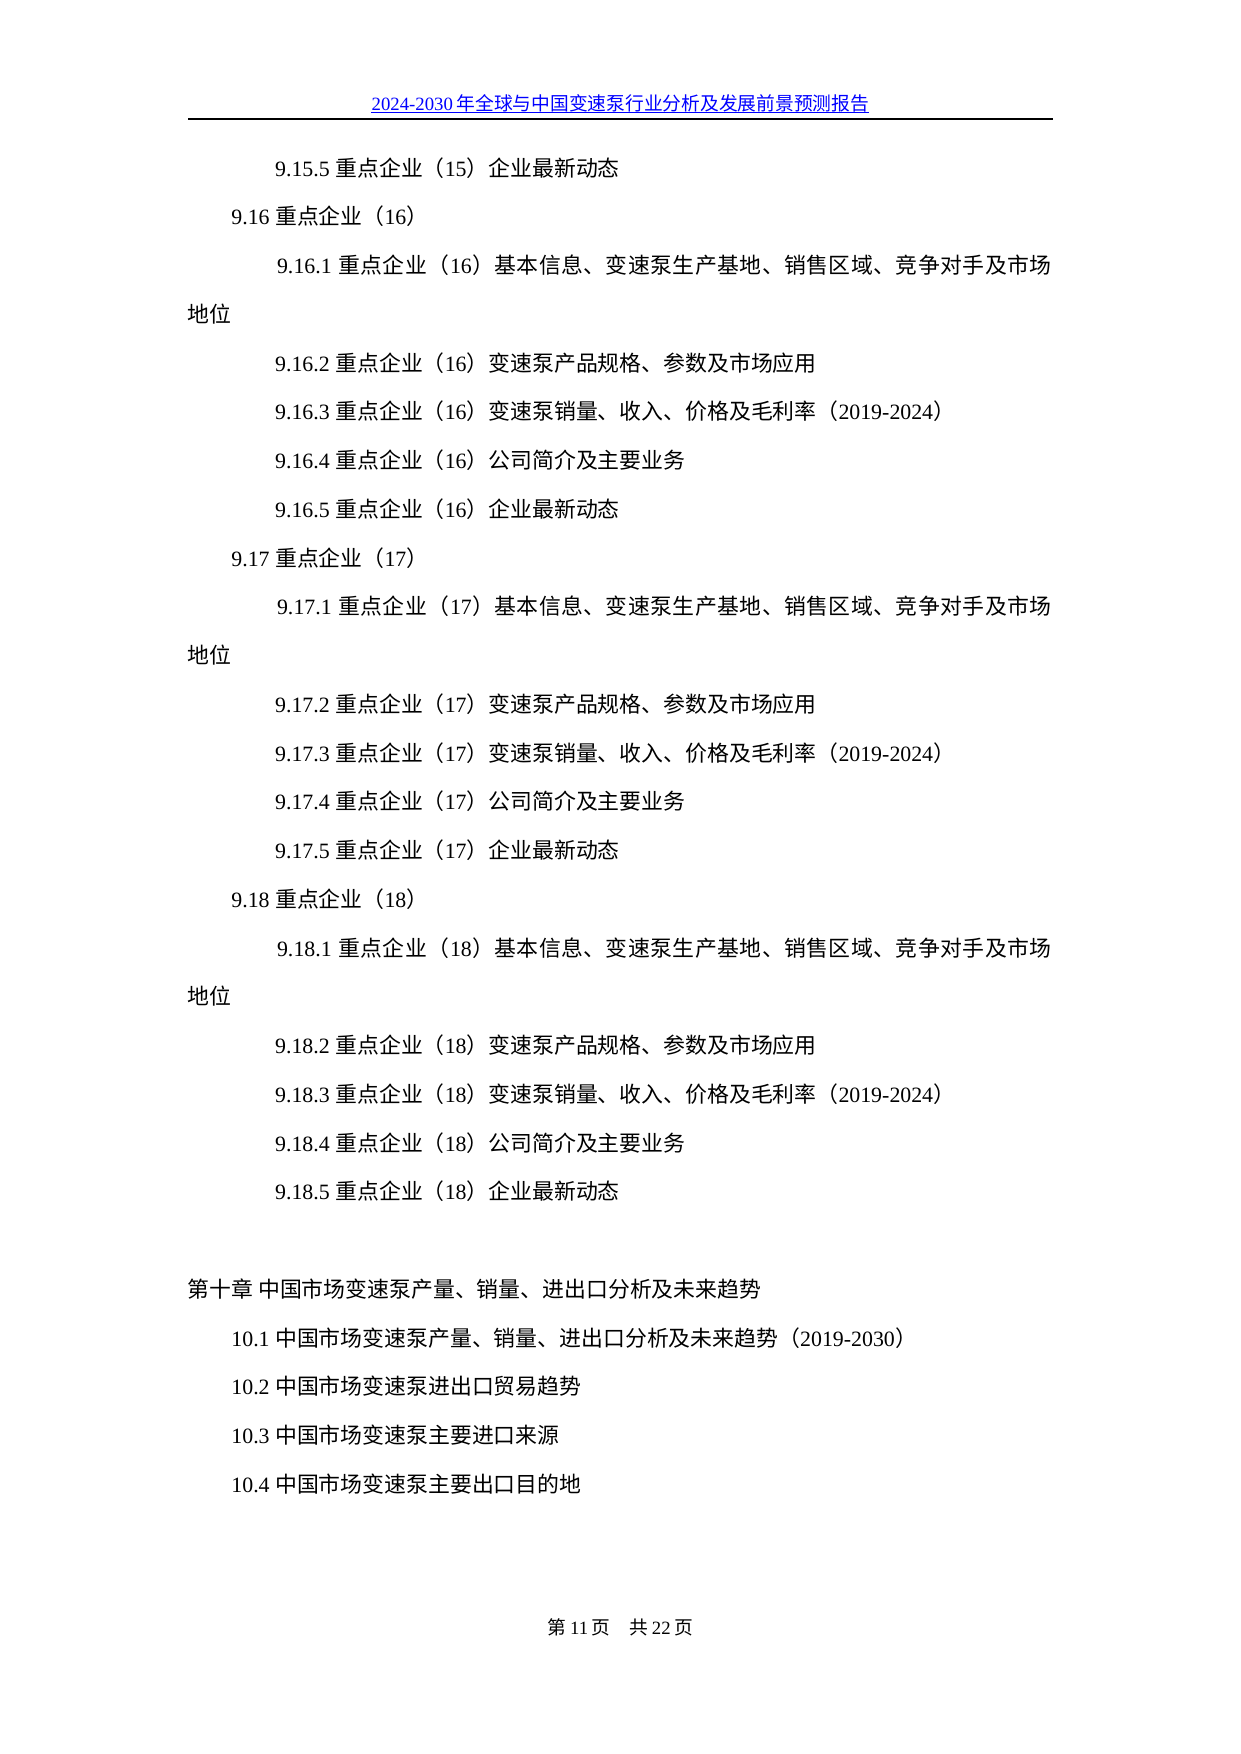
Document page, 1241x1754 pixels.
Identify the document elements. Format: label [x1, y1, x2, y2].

text [187, 150, 1053, 1499]
